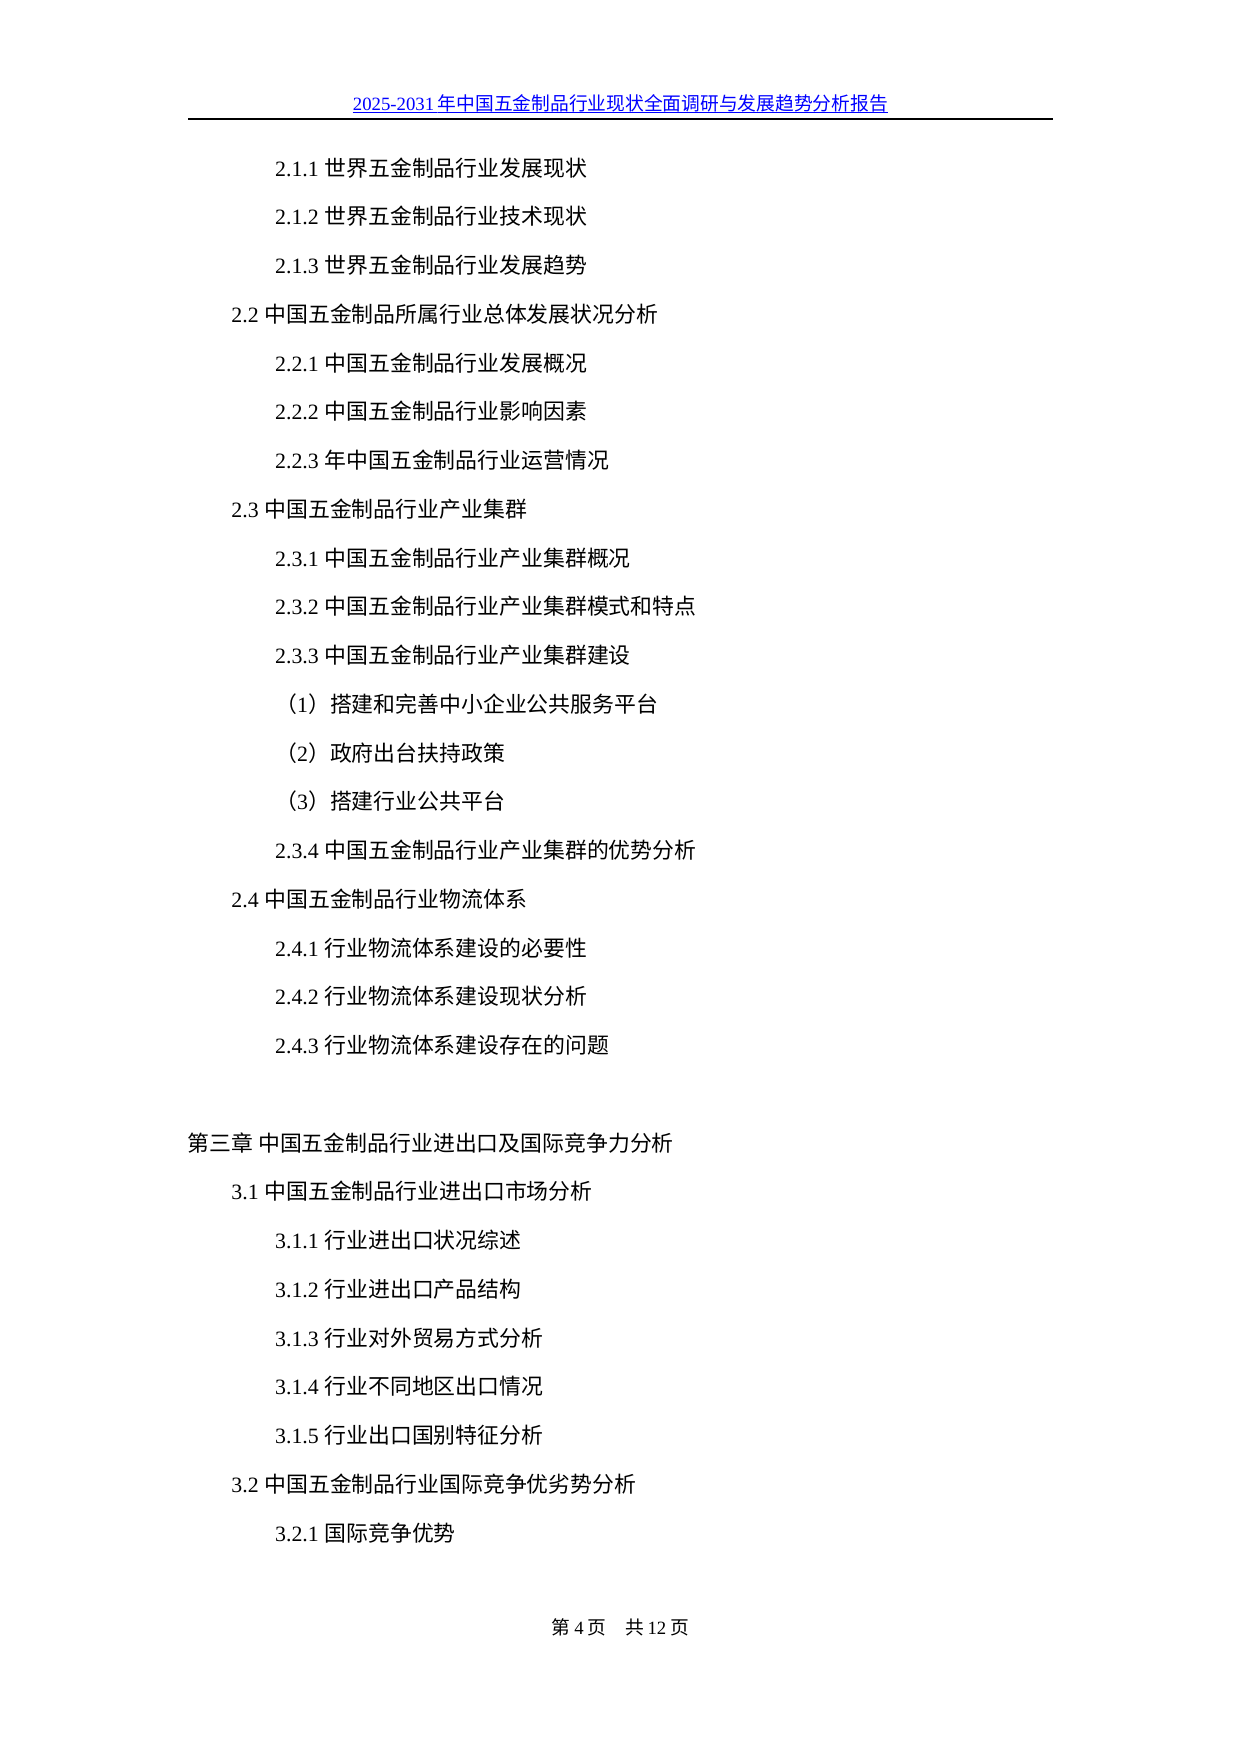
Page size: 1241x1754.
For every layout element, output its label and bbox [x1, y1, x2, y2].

text [187, 150, 1053, 1548]
